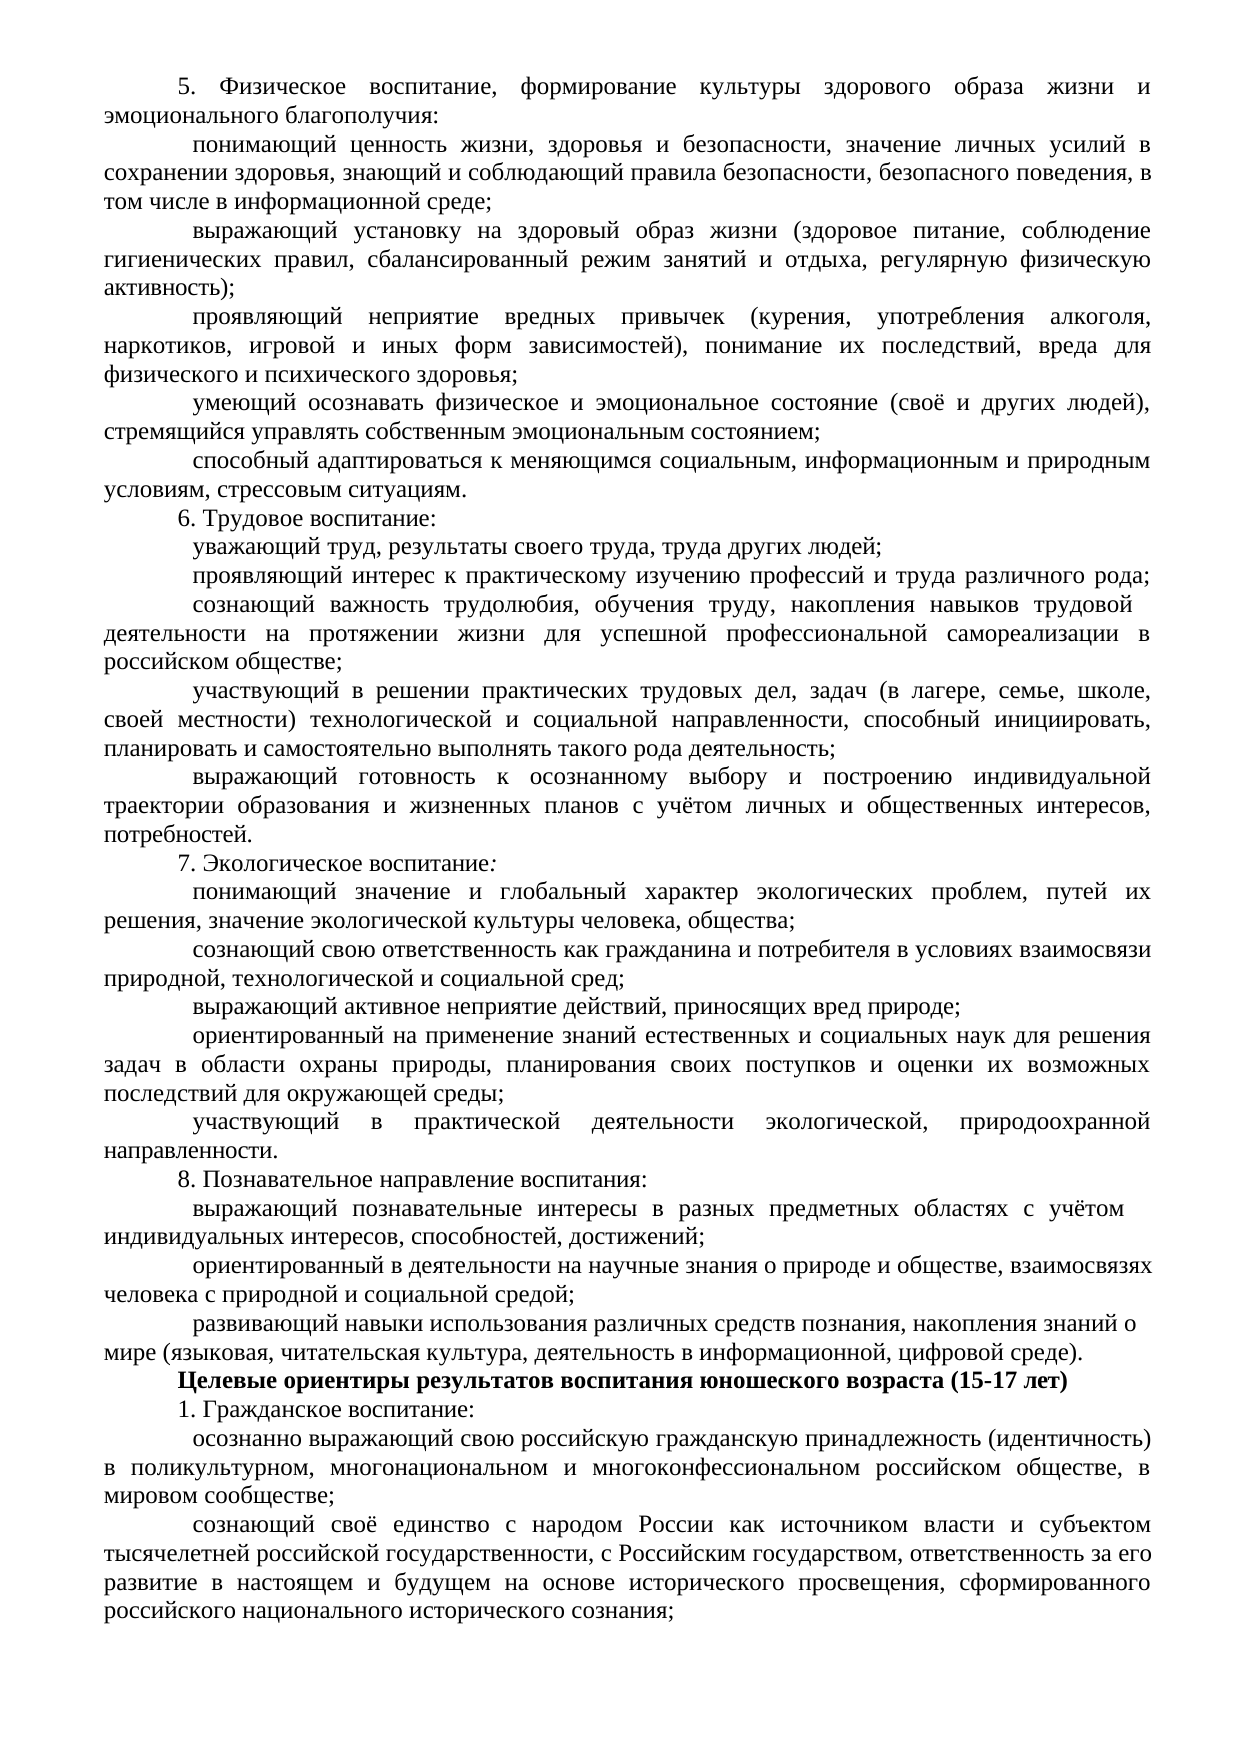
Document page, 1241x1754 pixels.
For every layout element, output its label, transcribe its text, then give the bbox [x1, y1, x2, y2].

text сознающий свою ответственность как гражданина и потребителя в условиях взаимосвязи природной, технологической и социальной сред; [103, 934, 1151, 991]
text деятельности на протяжении жизни для успешной профессиональной самореализации в российском обществе; [103, 618, 1151, 675]
text ориентированный в деятельности на научные знания о природе и обществе, взаимосвязях человека с природной и социальной средой; [103, 1250, 1196, 1308]
text выражающий активное неприятие действий, приносящих вред природе; [192, 991, 1196, 1020]
list Трудовое воспитание: [177, 503, 1196, 531]
text выражающий познавательные интересы в разных предметных областях с учётом индивидуальных интересов, способностей, достижений; [103, 1193, 1196, 1250]
text умеющий осознавать физическое и эмоциональное состояние (своё и других людей), стремящийся управлять собственным эмоциональным состоянием; [103, 387, 1152, 445]
text сознающий своё единство с народом России как источником власти и субъектом тысячелетней российской государственности, с Российским государством, ответственность за его развитие в настоящем и будущем на основе исторического просвещения, сформированного российского национального исторического сознания; [103, 1509, 1152, 1624]
text понимающий значение и глобальный характер экологических проблем, путей их решения, значение экологической культуры человека, общества; [103, 876, 1152, 934]
list Познавательное направление воспитания: [177, 1164, 1196, 1193]
text проявляющий интерес к практическому изучению профессий и труда различного рода; сознающий важность трудолюбия, обучения труду, накопления навыков трудовой [192, 560, 1151, 618]
text ориентированный на применение знаний естественных и социальных наук для решения задач в области охраны природы, планирования своих поступков и оценки их возможных последствий для окружающей среды; [103, 1020, 1151, 1106]
text участвующий в практической деятельности экологической, природоохранной направленности. [103, 1106, 1151, 1164]
text способный адаптироваться к меняющимся социальным, информационным и природным условиям, стрессовым ситуациям. [103, 445, 1152, 502]
text участвующий в решении практических трудовых дел, задач (в лагере, семье, школе, своей местности) технологической и социальной направленности, способный инициировать, планировать и самостоятельно выполнять такого рода деятельность; [103, 675, 1151, 761]
text уважающий труд, результаты своего труда, труда других людей; [192, 531, 1196, 560]
list Физическое воспитание, формирование культуры здорового образа жизни и эмоционального благополучия: [103, 71, 1152, 129]
text понимающий ценность жизни, здоровья и безопасности, значение личных усилий в сохранении здоровья, знающий и соблюдающий правила безопасности, безопасного поведения, в том числе в информационной среде; [103, 129, 1152, 215]
text осознанно выражающий свою российскую гражданскую принадлежность (идентичность) в поликультурном, многонациональном и многоконфессиональном российском обществе, в мировом сообществе; [103, 1423, 1152, 1509]
text проявляющий неприятие вредных привычек (курения, употребления алкоголя, наркотиков, игровой и иных форм зависимостей), понимание их последствий, вреда для физического и психического здоровья; [103, 301, 1152, 387]
text выражающий готовность к осознанному выбору и построению индивидуальной траектории образования и жизненных планов с учётом личных и общественных интересов, потребностей. [103, 761, 1151, 848]
list Гражданское воспитание: [177, 1394, 1196, 1423]
text выражающий установку на здоровый образ жизни (здоровое питание, соблюдение гигиенических правил, сбалансированный режим занятий и отдыха, регулярную физическую активность); [103, 215, 1152, 301]
list Экологическое воспитание: [177, 848, 1196, 876]
subtitle Целевые ориентиры результатов воспитания юношеского возраста (15-17 лет) [177, 1366, 1196, 1394]
text развивающий навыки использования различных средств познания, накопления знаний о мире (языковая, читательская культура, деятельность в информационной, цифровой среде). [103, 1308, 1152, 1365]
